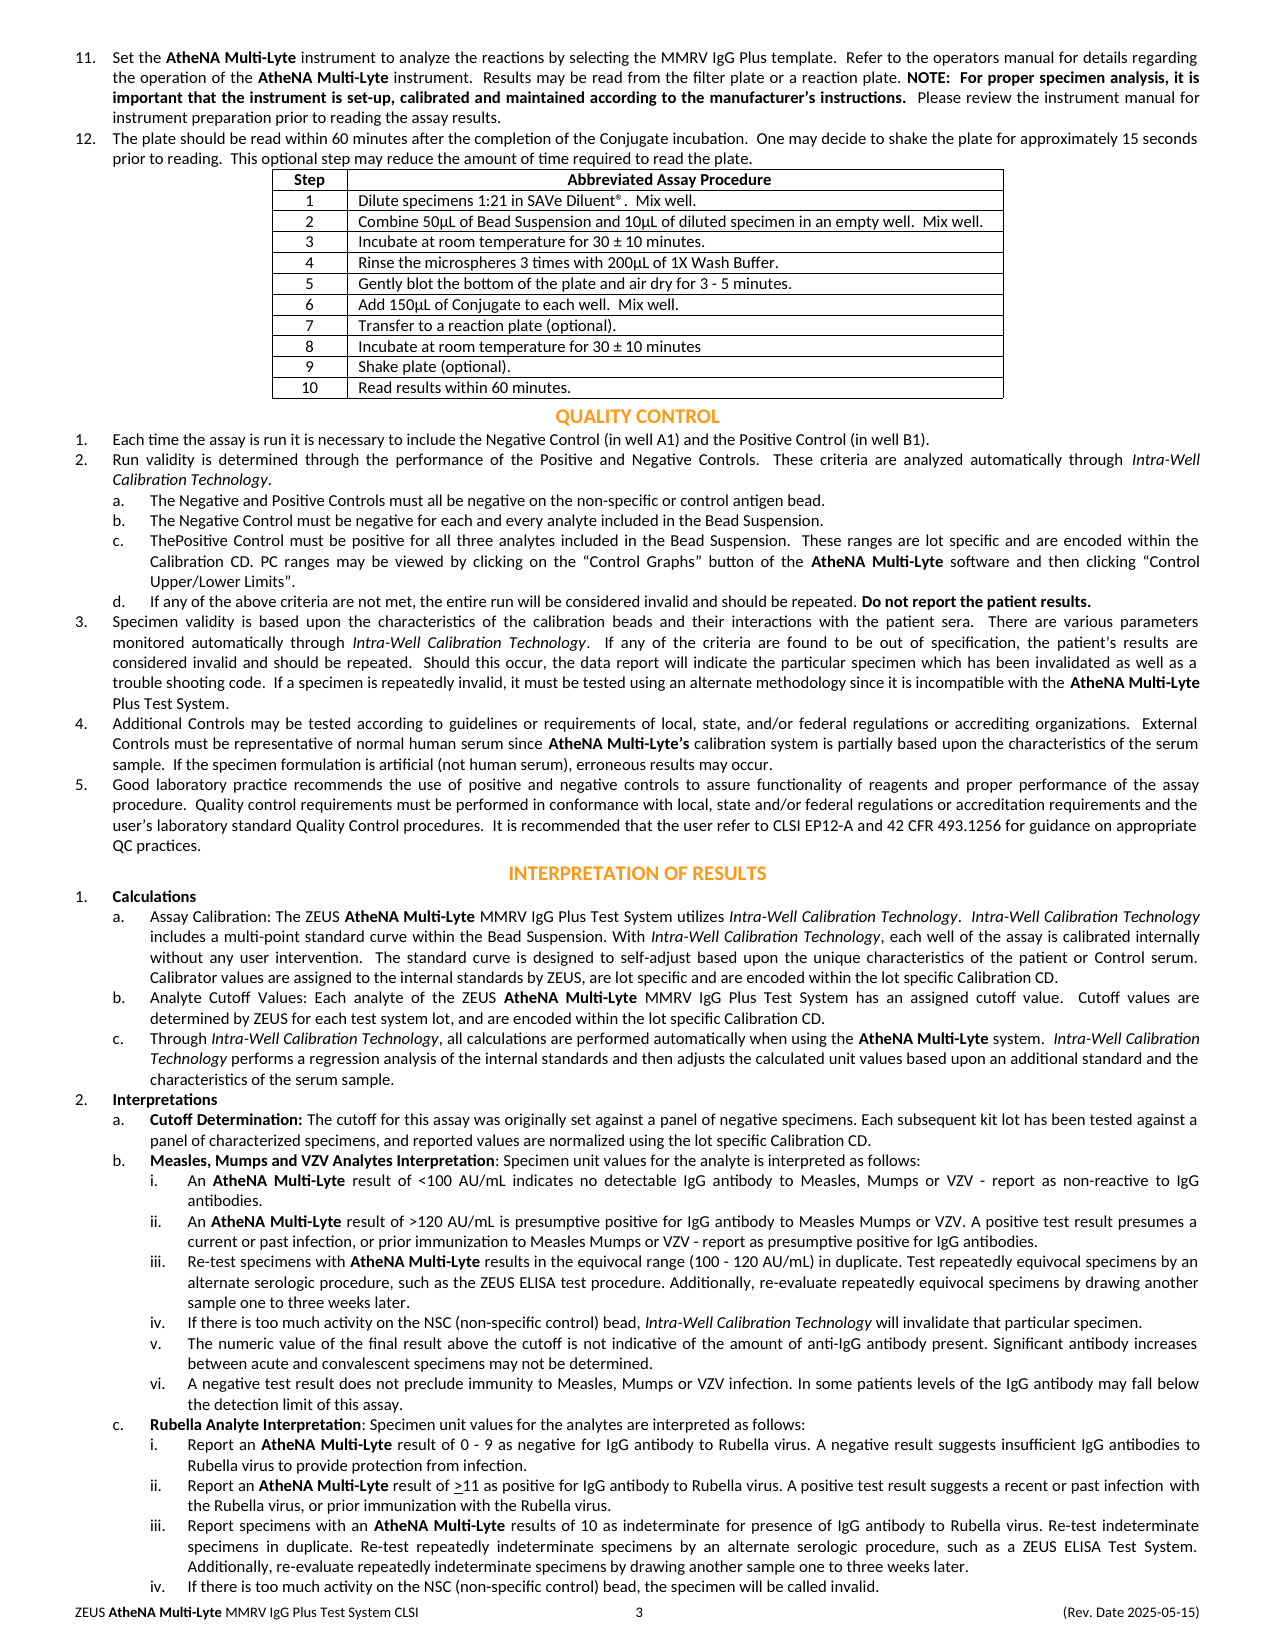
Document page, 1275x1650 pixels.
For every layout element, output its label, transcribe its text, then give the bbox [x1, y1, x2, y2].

list Report specimens with an AtheNA Multi-Lyte results of 10 as indeterminate for presence of IgG antibody to Rubella virus. Re-test indeterminate specimens in duplicate. Re-test repeatedly indeterminate specimens by an alternate serologic procedure, such as a ZEUS ELISA Test System. Additionally, re-evaluate repeatedly indeterminate specimens by drawing another sample one to three weeks later. [150, 1516, 1200, 1577]
list Report an AtheNA Multi-Lyte result of 0 - 9 as negative for IgG antibody to Rubella virus. A negative result suggests insufficient IgG antibodies to Rubella virus to provide protection from infection. [150, 1434, 1200, 1475]
list Run validity is determined through the performance of the Positive and Negative Controls. These criteria are analyzed automatically through Intra-Well Calibration Technology. [75, 449, 1200, 490]
table_cell 7 [273, 316, 347, 335]
table_cell Add 150µL of Conjugate to each well. Mix well. [348, 295, 1003, 314]
table_cell 2 [273, 211, 347, 231]
table_cell 8 [273, 336, 347, 356]
list An AtheNA Multi-Lyte result of <100 AU/mL indicates no detectable IgG antibody to Measles, Mumps or VZV - report as non-reactive to IgG antibodies. [150, 1170, 1200, 1211]
subtitle Through Intra-Well Calibration Technology, all calculations are performed automatically when using the AtheNA Multi-Lyte system. Intra-Well Calibration Technology performs a regression analysis of the internal standards and then adjusts the calculated unit values based upon an additional standard and the characteristics of the serum sample. [112, 1028, 1200, 1089]
list Set the AtheNA Multi-Lyte instrument to analyze the reactions by selecting the MMRV IgG Plus template. Refer to the operators manual for details regarding the operation of the AtheNA Multi-Lyte instrument. Results may be read from the filter plate or a reaction plate. NOTE: For proper specimen analysis, it is important that the instrument is set-up, calibrated and maintained according to the manufacturer’s instructions. Please review the instrument manual for instrument preparation prior to reading the assay results. [75, 47, 1200, 128]
list Re-test specimens with AtheNA Multi-Lyte results in the equivocal range (100 - 120 AU/mL) in duplicate. Test repeatedly equivocal specimens by an alternate serologic procedure, such as the ZEUS ELISA test procedure. Additionally, re-evaluate repeatedly equivocal specimens by drawing another sample one to three weeks later. [150, 1252, 1200, 1313]
list Good laboratory practice recommends the use of positive and negative controls to assure functionality of reagents and proper performance of the assay procedure. Quality control requirements must be performed in conformance with local, state and/or federal regulations or accreditation requirements and the user’s laboratory standard Quality Control procedures. It is recommended that the user refer to CLSI EP12-A and 42 CFR 493.1256 for guidance on appropriate QC practices. [75, 774, 1200, 856]
table_header Step [273, 170, 347, 189]
list Additional Controls may be tested according to guidelines or requirements of local, state, and/or federal regulations or accrediting organizations. External Controls must be representative of normal human serum since AtheNA Multi-Lyte’s calibration system is partially based upon the characteristics of the serum sample. If the specimen formulation is artificial (not human serum), erroneous results may occur. [75, 713, 1200, 774]
list Rubella Analyte Interpretation: Specimen unit values for the analytes are interpreted as follows: [112, 1414, 1200, 1434]
table_cell 1 [273, 191, 347, 210]
list If any of the above criteria are not met, the entire run will be considered invalid and should be repeated. Do not report the patient results. [112, 591, 1200, 612]
table_cell Rinse the microspheres 3 times with 200µL of 1X Wash Buffer. [348, 253, 1003, 273]
text INTERPRETATION OF RESULTS [75, 861, 1200, 886]
table_header Abbreviated Assay Procedure [348, 170, 1003, 189]
text QUALITY CONTROL [75, 403, 1200, 429]
table_cell Incubate at room temperature for 30 ± 10 minutes. [348, 232, 1003, 252]
table_cell 9 [273, 357, 347, 377]
table_cell Read results within 60 minutes. [348, 378, 1003, 398]
list If there is too much activity on the NSC (non-specific control) bead, Intra-Well Calibration Technology will invalidate that particular specimen. [150, 1313, 1200, 1333]
table_cell 6 [273, 295, 347, 314]
table_cell Incubate at room temperature for 30 ± 10 minutes [348, 336, 1003, 356]
list The Negative Control must be negative for each and every analyte included in the Bead Suspension. [112, 510, 1200, 531]
list If there is too much activity on the NSC (non-specific control) bead, the specimen will be called invalid. [150, 1577, 1200, 1597]
table_cell Combine 50µL of Bead Suspension and 10µL of diluted specimen in an empty well. Mix well. [348, 211, 1003, 231]
list The numeric value of the final result above the cutoff is not indicative of the amount of anti-IgG antibody present. Significant antibody increases between acute and convalescent specimens may not be determined. [150, 1333, 1200, 1373]
table_cell 4 [273, 253, 347, 273]
table_cell Gently blot the bottom of the plate and air dry for 3 - 5 minutes. [348, 274, 1003, 294]
table_cell Dilute specimens 1:21 in SAVe Diluent®. Mix well. [348, 191, 1003, 210]
table_cell 5 [273, 274, 347, 294]
subtitle Interpretations [75, 1089, 1200, 1109]
table_cell 10 [273, 378, 347, 398]
list A negative test result does not preclude immunity to Measles, Mumps or VZV infection. In some patients levels of the IgG antibody may fall below the detection limit of this assay. [150, 1373, 1200, 1414]
list Measles, Mumps and VZV Analytes Interpretation: Specimen unit values for the analyte is interpreted as follows: [112, 1150, 1200, 1170]
table_cell Transfer to a reaction plate (optional). [348, 316, 1003, 335]
subtitle Analyte Cutoff Values: Each analyte of the ZEUS AtheNA Multi-Lyte MMRV IgG Plus Test System has an assigned cutoff value. Cutoff values are determined by ZEUS for each test system lot, and are encoded within the lot specific Calibration CD. [112, 988, 1200, 1028]
list ThePositive Control must be positive for all three analytes included in the Bead Suspension. These ranges are lot specific and are encoded within the Calibration CD. PC ranges may be viewed by clicking on the “Control Graphs” button of the AtheNA Multi-Lyte software and then clicking “Control Upper/Lower Limits”. [112, 531, 1200, 591]
list Report an AtheNA Multi-Lyte result of >11 as positive for IgG antibody to Rubella virus. A positive test result suggests a recent or past infection with the Rubella virus, or prior immunization with the Rubella virus. [150, 1475, 1200, 1516]
list Each time the assay is run it is necessary to include the Negative Control (in well A1) and the Positive Control (in well B1). [75, 429, 1200, 449]
list An AtheNA Multi-Lyte result of >120 AU/mL is presumptive positive for IgG antibody to Measles Mumps or VZV. A positive test result presumes a current or past infection, or prior immunization to Measles Mumps or VZV - report as presumptive positive for IgG antibodies. [150, 1211, 1200, 1252]
table_cell Shake plate (optional). [348, 357, 1003, 377]
list Cutoff Determination: The cutoff for this assay was originally set against a panel of negative specimens. Each subsequent kit lot has been tested against a panel of characterized specimens, and reported values are normalized using the lot specific Calibration CD. [112, 1109, 1200, 1150]
list The Negative and Positive Controls must all be negative on the non-specific or control antigen bead. [112, 490, 1200, 510]
list The plate should be read within 60 minutes after the completion of the Conjugate incubation. One may decide to shake the plate for approximately 15 seconds prior to reading. This optional step may reduce the amount of time required to read the plate. [75, 128, 1200, 169]
table_cell 3 [273, 232, 347, 252]
list Assay Calibration: The ZEUS AtheNA Multi-Lyte MMRV IgG Plus Test System utilizes Intra-Well Calibration Technology. Intra-Well Calibration Technology includes a multi-point standard curve within the Bead Suspension. With Intra-Well Calibration Technology, each well of the assay is calibrated internally without any user intervention. The standard curve is designed to self-adjust based upon the unique characteristics of the patient or Control serum. Calibrator values are assigned to the internal standards by ZEUS, are lot specific and are encoded within the lot specific Calibration CD. [112, 906, 1200, 988]
list Specimen validity is based upon the characteristics of the calibration beads and their interactions with the patient sera. There are various parameters monitored automatically through Intra-Well Calibration Technology. If any of the criteria are found to be out of specification, the patient’s results are considered invalid and should be repeated. Should this occur, the data report will indicate the particular specimen which has been invalidated as well as a trouble shooting code. If a specimen is repeatedly invalid, it must be tested using an alternate methodology since it is incompatible with the AtheNA Multi-Lyte Plus Test System. [75, 612, 1200, 713]
list Calculations [75, 886, 1200, 906]
